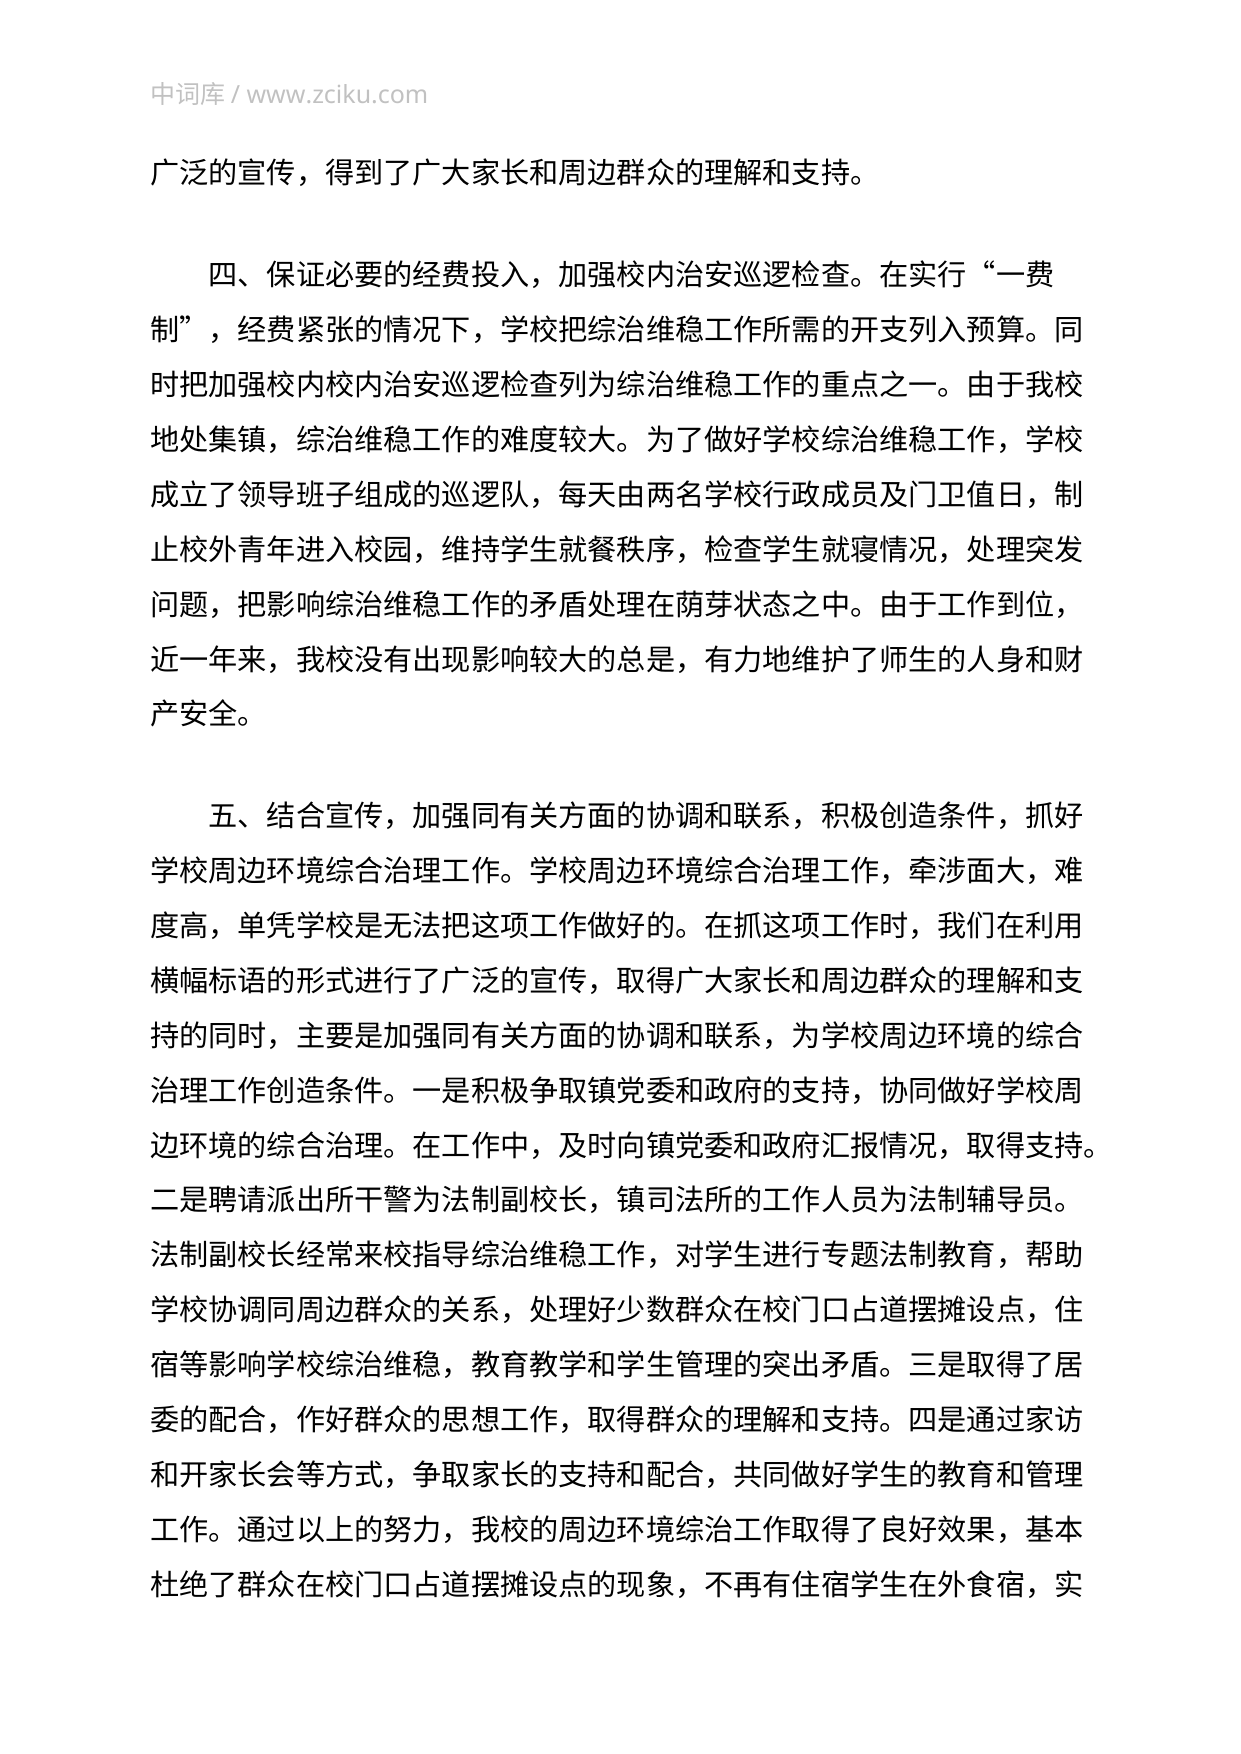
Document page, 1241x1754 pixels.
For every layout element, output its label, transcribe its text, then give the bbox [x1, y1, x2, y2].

text 四、保证必要的经费投入，加强校内治安巡逻检查。在实行“一费制”，经费紧张的情况下，学校把综治维稳工作所需的开支列入预算。同时把加强校内校内治安巡逻检查列为综治维稳工作的重点之一。由于我校地处集镇，综治维稳工作的难度较大。为了做好学校综治维稳工作，学校成立了领导班子组成的巡逻队，每天由两名学校行政成员及门卫值日，制止校外青年进入校园，维持学生就餐秩序，检查学生就寝情况，处理突发问题，把影响综治维稳工作的矛盾处理在荫芽状态之中。由于工作到位，近一年来，我校没有出现影响较大的总是，有力地维护了师生的人身和财产安全。 [150, 252, 1090, 733]
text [150, 150, 1090, 192]
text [150, 793, 1090, 1603]
